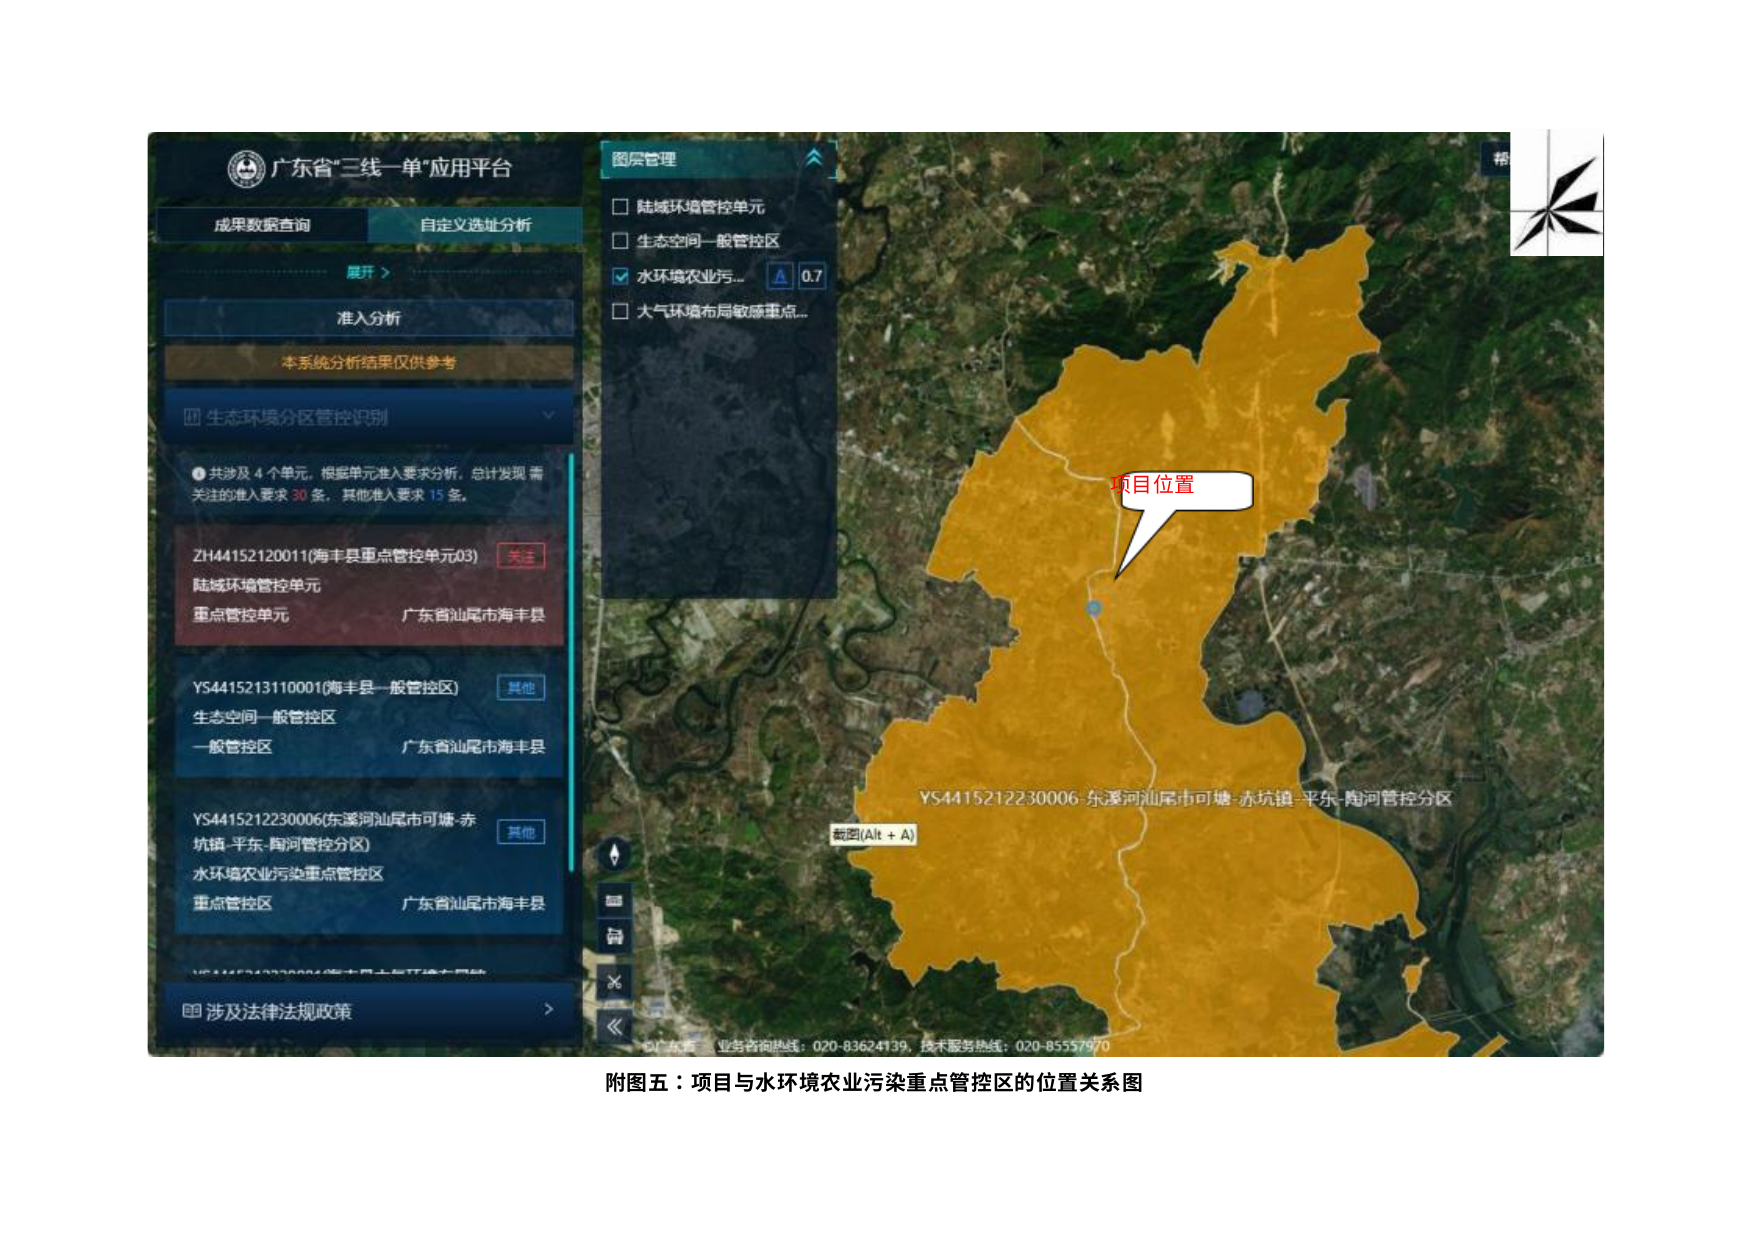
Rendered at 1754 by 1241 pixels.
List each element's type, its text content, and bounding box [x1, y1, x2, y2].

text 附图五：项目与水环境农业污染重点管控区的位置关系图 [605, 1069, 1604, 1096]
picture [147, 129, 1605, 1057]
